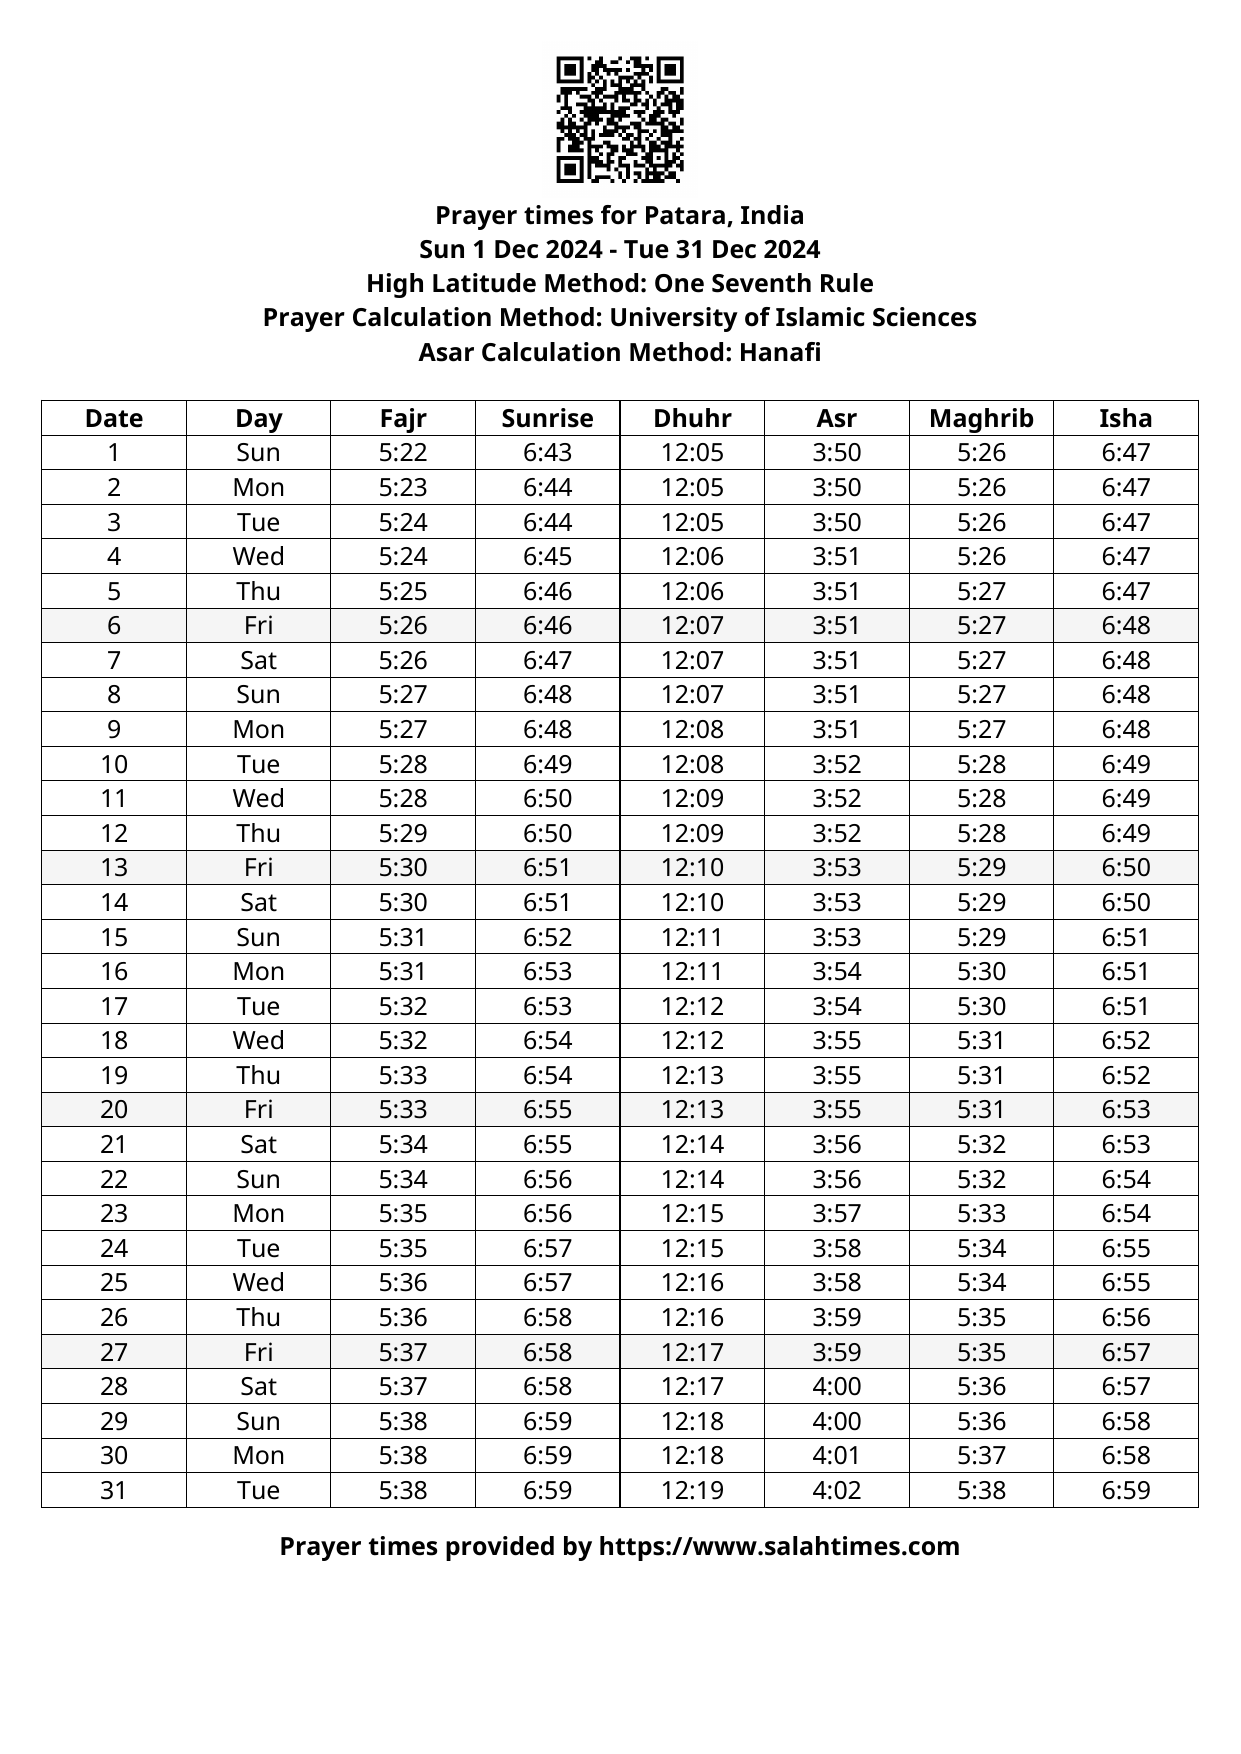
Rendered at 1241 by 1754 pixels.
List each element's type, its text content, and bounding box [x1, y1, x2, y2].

table_cell 12:11 [621, 920, 764, 953]
table_cell 6:58 [476, 1300, 619, 1334]
table_cell 6:58 [476, 1335, 619, 1368]
table_cell 12:17 [621, 1335, 764, 1368]
table_header Date [42, 401, 186, 434]
table_cell 6:53 [1054, 1127, 1198, 1161]
table_cell 6:44 [476, 505, 619, 538]
table_cell 5:31 [331, 920, 475, 953]
table_cell 6:55 [476, 1093, 619, 1126]
table_cell 31 [42, 1473, 186, 1507]
table_cell 3 [42, 505, 186, 538]
table_cell 3:55 [765, 1093, 909, 1126]
table_cell 3:51 [765, 678, 909, 711]
table_cell 5:31 [331, 954, 475, 988]
table_cell 6:46 [476, 574, 619, 607]
table_cell 3:52 [765, 816, 909, 849]
table_cell 5:26 [331, 609, 475, 642]
table_cell Mon [187, 1439, 330, 1472]
table_cell 4:00 [765, 1404, 909, 1437]
table_cell Thu [187, 1300, 330, 1334]
table_cell 3:53 [765, 851, 909, 884]
table_cell 12:13 [621, 1093, 764, 1126]
table_cell 3:58 [765, 1231, 909, 1264]
table_cell 5:35 [331, 1231, 475, 1264]
table_cell 9 [42, 712, 186, 746]
table_cell 5:24 [331, 539, 475, 573]
table_cell 6:50 [476, 781, 619, 815]
table_cell 5:26 [910, 470, 1053, 504]
table_cell Fri [187, 609, 330, 642]
table_cell 5:32 [910, 1162, 1053, 1195]
table_cell 6:51 [1054, 920, 1198, 953]
table_cell 12:12 [621, 1024, 764, 1057]
table_cell 6:57 [476, 1266, 619, 1299]
table_cell 30 [42, 1439, 186, 1472]
table_cell 19 [42, 1058, 186, 1092]
table_cell Sun [187, 436, 330, 469]
picture [542, 41, 699, 198]
table_cell 6:53 [476, 954, 619, 988]
table_cell 3:52 [765, 747, 909, 780]
table_cell 6:47 [1054, 574, 1198, 607]
table_cell 3:51 [765, 712, 909, 746]
table_cell Sun [187, 678, 330, 711]
table_cell 12:19 [621, 1473, 764, 1507]
table_cell 5:33 [910, 1196, 1053, 1230]
table_cell 6:49 [476, 747, 619, 780]
table_cell 6:50 [476, 816, 619, 849]
table_cell 3:57 [765, 1196, 909, 1230]
table_cell 13 [42, 851, 186, 884]
table_cell 5:37 [331, 1369, 475, 1403]
table_cell 3:55 [765, 1024, 909, 1057]
table_cell 5:34 [910, 1231, 1053, 1264]
table_cell 23 [42, 1196, 186, 1230]
table_cell Fri [187, 1335, 330, 1368]
table_cell 6:56 [476, 1196, 619, 1230]
table_cell 6:55 [476, 1127, 619, 1161]
table_cell 5:32 [910, 1127, 1053, 1161]
table_cell 5:31 [910, 1058, 1053, 1092]
table_cell 12:07 [621, 678, 764, 711]
table_cell 6:48 [476, 712, 619, 746]
table_cell 2 [42, 470, 186, 504]
table_cell 3:53 [765, 920, 909, 953]
table_cell 5:27 [910, 609, 1053, 642]
table_cell 5:28 [331, 747, 475, 780]
table_cell 3:56 [765, 1162, 909, 1195]
table_cell 12:12 [621, 989, 764, 1022]
table_cell 5:35 [331, 1196, 475, 1230]
table_cell Wed [187, 1266, 330, 1299]
table_cell 5:34 [331, 1127, 475, 1161]
table_cell 6:48 [1054, 712, 1198, 746]
table_cell 6:48 [1054, 678, 1198, 711]
table_cell 5:26 [910, 505, 1053, 538]
table_cell 3:53 [765, 885, 909, 919]
table_cell 6:59 [476, 1439, 619, 1472]
text Sun 1 Dec 2024 - Tue 31 Dec 2024 [42, 232, 1198, 266]
table_cell 3:54 [765, 954, 909, 988]
table_cell 5:24 [331, 505, 475, 538]
table_cell 25 [42, 1266, 186, 1299]
table_cell Tue [187, 1231, 330, 1264]
table_cell 5:27 [910, 712, 1053, 746]
table_cell 4 [42, 539, 186, 573]
table_cell 5:28 [910, 781, 1053, 815]
table_cell 5:27 [910, 678, 1053, 711]
table_cell 5:33 [331, 1093, 475, 1126]
table_cell 20 [42, 1093, 186, 1126]
table_cell 6:47 [1054, 470, 1198, 504]
table_cell 6:49 [1054, 747, 1198, 780]
table_cell 12:05 [621, 470, 764, 504]
table_cell 5:28 [331, 781, 475, 815]
table_cell 12:14 [621, 1127, 764, 1161]
table_header Isha [1054, 401, 1198, 434]
table_cell 6:47 [1054, 436, 1198, 469]
table_cell 6:52 [1054, 1058, 1198, 1092]
table_cell 6:57 [476, 1231, 619, 1264]
table_cell 12:07 [621, 643, 764, 677]
table_cell 21 [42, 1127, 186, 1161]
table_cell Thu [187, 1058, 330, 1092]
table_cell 12:08 [621, 747, 764, 780]
table_cell Mon [187, 712, 330, 746]
table_cell 6:54 [1054, 1196, 1198, 1230]
table_cell 6:48 [1054, 643, 1198, 677]
table_cell 5:28 [910, 747, 1053, 780]
table_cell 5:27 [910, 574, 1053, 607]
table_cell 5:26 [910, 436, 1053, 469]
table_cell 6:52 [1054, 1024, 1198, 1057]
table_cell 4:01 [765, 1439, 909, 1472]
table_cell 5:29 [910, 851, 1053, 884]
table_cell Mon [187, 954, 330, 988]
table_cell Sun [187, 920, 330, 953]
table_cell 12:16 [621, 1300, 764, 1334]
table_cell 5:38 [331, 1439, 475, 1472]
table_cell 5:26 [331, 643, 475, 677]
table_cell 3:54 [765, 989, 909, 1022]
table_cell 5:33 [331, 1058, 475, 1092]
table_cell 12:07 [621, 609, 764, 642]
table_cell Sun [187, 1162, 330, 1195]
table_cell 6:43 [476, 436, 619, 469]
table_cell 8 [42, 678, 186, 711]
table_header Sunrise [476, 401, 619, 434]
table_cell 6:55 [1054, 1266, 1198, 1299]
table_cell Tue [187, 505, 330, 538]
text High Latitude Method: One Seventh Rule [42, 266, 1198, 300]
text Prayer times for Patara, India [42, 198, 1198, 232]
table_cell 6:58 [476, 1369, 619, 1403]
table_cell Tue [187, 1473, 330, 1507]
table_header Maghrib [910, 401, 1053, 434]
table_cell 4:00 [765, 1369, 909, 1403]
table_cell 6:47 [1054, 505, 1198, 538]
table_cell 28 [42, 1369, 186, 1403]
table_cell 5:22 [331, 436, 475, 469]
table_cell Fri [187, 1093, 330, 1126]
table_cell 5:30 [910, 989, 1053, 1022]
table_cell Sat [187, 643, 330, 677]
table_cell 6:46 [476, 609, 619, 642]
table_cell 5:23 [331, 470, 475, 504]
table_cell 6:53 [1054, 1093, 1198, 1126]
table_header Asr [765, 401, 909, 434]
table_cell 5:27 [331, 678, 475, 711]
table_cell 6:59 [476, 1473, 619, 1507]
table_cell 12:15 [621, 1196, 764, 1230]
table_cell 6:47 [1054, 539, 1198, 573]
table_cell 3:59 [765, 1300, 909, 1334]
text Asar Calculation Method: Hanafi [42, 334, 1198, 368]
table_cell Tue [187, 989, 330, 1022]
table_cell 12:16 [621, 1266, 764, 1299]
table_cell 5:37 [910, 1439, 1053, 1472]
table_cell 24 [42, 1231, 186, 1264]
table_cell Tue [187, 747, 330, 780]
table_cell 6:54 [476, 1024, 619, 1057]
table_cell 5:36 [910, 1404, 1053, 1437]
table_cell 12:06 [621, 574, 764, 607]
table_cell 5:26 [910, 539, 1053, 573]
table_cell Wed [187, 781, 330, 815]
table_cell 14 [42, 885, 186, 919]
table_cell Fri [187, 851, 330, 884]
table_cell 5:27 [910, 643, 1053, 677]
table_cell 5:38 [910, 1473, 1053, 1507]
table_header Fajr [331, 401, 475, 434]
table_cell 6:49 [1054, 816, 1198, 849]
table_cell 6:51 [476, 851, 619, 884]
table_cell 12:05 [621, 505, 764, 538]
table_cell 5:32 [331, 1024, 475, 1057]
table_cell 6:44 [476, 470, 619, 504]
table_cell 12:15 [621, 1231, 764, 1264]
table_header Day [187, 401, 330, 434]
table_cell 5:25 [331, 574, 475, 607]
table_cell 5:36 [331, 1300, 475, 1334]
table_cell 3:51 [765, 539, 909, 573]
table_cell 5:29 [910, 885, 1053, 919]
table_cell 26 [42, 1300, 186, 1334]
table_cell 12:11 [621, 954, 764, 988]
table_cell 6:48 [1054, 609, 1198, 642]
table_cell 10 [42, 747, 186, 780]
table_cell 6:53 [476, 989, 619, 1022]
table_cell Sun [187, 1404, 330, 1437]
table_cell 6:59 [1054, 1473, 1198, 1507]
table_cell 17 [42, 989, 186, 1022]
table_cell 12:05 [621, 436, 764, 469]
table_cell 7 [42, 643, 186, 677]
table_cell 6:45 [476, 539, 619, 573]
table_cell 3:50 [765, 505, 909, 538]
table_cell 12 [42, 816, 186, 849]
table_cell Wed [187, 539, 330, 573]
table_cell 5:35 [910, 1300, 1053, 1334]
table_cell 12:18 [621, 1439, 764, 1472]
table_cell 5:34 [331, 1162, 475, 1195]
table_cell Sat [187, 885, 330, 919]
table_header Dhuhr [621, 401, 764, 434]
table_cell 5:30 [331, 851, 475, 884]
table_cell 22 [42, 1162, 186, 1195]
table_cell 5:35 [910, 1335, 1053, 1368]
table_cell 5:31 [910, 1093, 1053, 1126]
table_cell 3:52 [765, 781, 909, 815]
table_cell 12:09 [621, 781, 764, 815]
text Prayer times provided by https://www.salahtimes.com [42, 1528, 1198, 1563]
table_cell 6:54 [1054, 1162, 1198, 1195]
table_cell 5 [42, 574, 186, 607]
table_cell 6:57 [1054, 1369, 1198, 1403]
table_cell 12:14 [621, 1162, 764, 1195]
table_cell 5:29 [910, 920, 1053, 953]
table_cell 6:56 [476, 1162, 619, 1195]
table_cell 16 [42, 954, 186, 988]
table_cell 6:59 [476, 1404, 619, 1437]
table_cell 6:55 [1054, 1231, 1198, 1264]
table_cell Mon [187, 470, 330, 504]
table_cell 12:10 [621, 851, 764, 884]
text Prayer Calculation Method: University of Islamic Sciences [42, 300, 1198, 334]
table_cell 6:58 [1054, 1404, 1198, 1437]
table_cell 3:51 [765, 574, 909, 607]
table_cell 5:34 [910, 1266, 1053, 1299]
table_cell 5:29 [331, 816, 475, 849]
table_cell 12:09 [621, 816, 764, 849]
table_cell 4:02 [765, 1473, 909, 1507]
table_cell 6:50 [1054, 885, 1198, 919]
table_cell 12:13 [621, 1058, 764, 1092]
table_cell 11 [42, 781, 186, 815]
table_cell 6:52 [476, 920, 619, 953]
table_cell 3:51 [765, 643, 909, 677]
table_cell 6:56 [1054, 1300, 1198, 1334]
table_cell 12:18 [621, 1404, 764, 1437]
table_cell 12:10 [621, 885, 764, 919]
table_cell Wed [187, 1024, 330, 1057]
table_cell 6:51 [1054, 989, 1198, 1022]
table_cell 12:08 [621, 712, 764, 746]
table_cell 5:31 [910, 1024, 1053, 1057]
table_cell 3:50 [765, 470, 909, 504]
table_cell Sat [187, 1127, 330, 1161]
table_cell 18 [42, 1024, 186, 1057]
table_cell 5:38 [331, 1404, 475, 1437]
table_cell 15 [42, 920, 186, 953]
table_cell 6:47 [476, 643, 619, 677]
table_cell 6:50 [1054, 851, 1198, 884]
table_cell 5:37 [331, 1335, 475, 1368]
table_cell 6:49 [1054, 781, 1198, 815]
table_cell 3:55 [765, 1058, 909, 1092]
table_cell 5:36 [331, 1266, 475, 1299]
table_cell 3:58 [765, 1266, 909, 1299]
table_cell 12:06 [621, 539, 764, 573]
table_cell 5:27 [331, 712, 475, 746]
table_cell 6:51 [476, 885, 619, 919]
table_cell Thu [187, 574, 330, 607]
table_cell 5:28 [910, 816, 1053, 849]
table_cell 5:30 [910, 954, 1053, 988]
table_cell 5:36 [910, 1369, 1053, 1403]
table_cell Thu [187, 816, 330, 849]
table_cell 6:54 [476, 1058, 619, 1092]
table_cell 27 [42, 1335, 186, 1368]
table_cell 6 [42, 609, 186, 642]
table_cell 3:51 [765, 609, 909, 642]
table_cell 3:56 [765, 1127, 909, 1161]
table_cell 6:58 [1054, 1439, 1198, 1472]
table_cell 3:50 [765, 436, 909, 469]
table_cell Sat [187, 1369, 330, 1403]
table_cell Mon [187, 1196, 330, 1230]
table_cell 6:57 [1054, 1335, 1198, 1368]
table_cell 29 [42, 1404, 186, 1437]
table_cell 3:59 [765, 1335, 909, 1368]
table_cell 5:38 [331, 1473, 475, 1507]
table_cell 5:30 [331, 885, 475, 919]
table_cell 6:48 [476, 678, 619, 711]
table_cell 5:32 [331, 989, 475, 1022]
table_cell 1 [42, 436, 186, 469]
table_cell 6:51 [1054, 954, 1198, 988]
table_cell 12:17 [621, 1369, 764, 1403]
